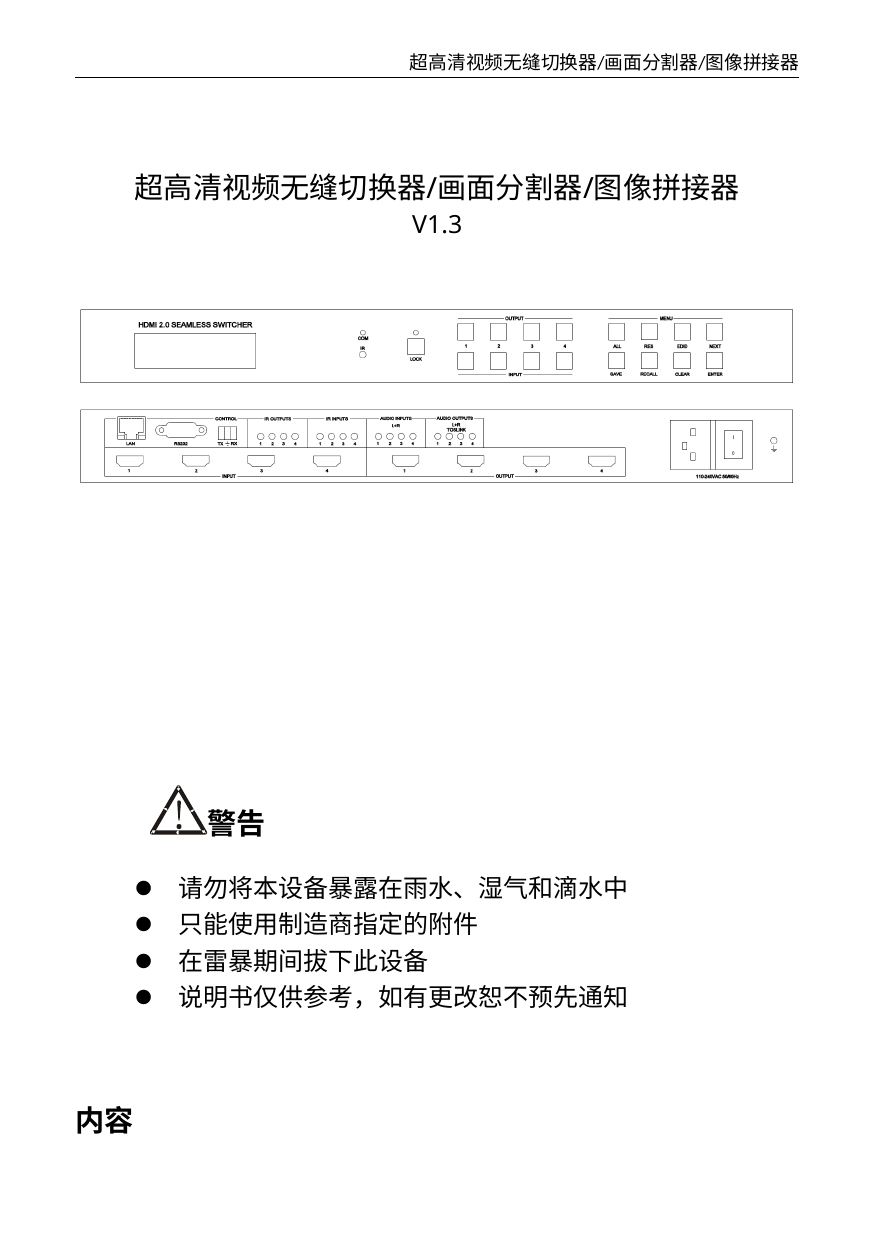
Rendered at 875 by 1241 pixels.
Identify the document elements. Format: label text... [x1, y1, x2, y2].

text 警告 [75, 785, 799, 843]
picture [75, 306, 799, 487]
list 请勿将本设备暴露在雨水、湿气和滴水中 [134, 868, 799, 905]
text V1.3 [75, 207, 799, 241]
list 在雷暴期间拔下此设备 [134, 941, 799, 977]
text 超高清视频无缝切换器/画面分割器/图像拼接器 [75, 164, 799, 207]
list 说明书仅供参考，如有更改恕不预先通知 [134, 977, 799, 1013]
list 只能使用制造商指定的附件 [134, 905, 799, 941]
